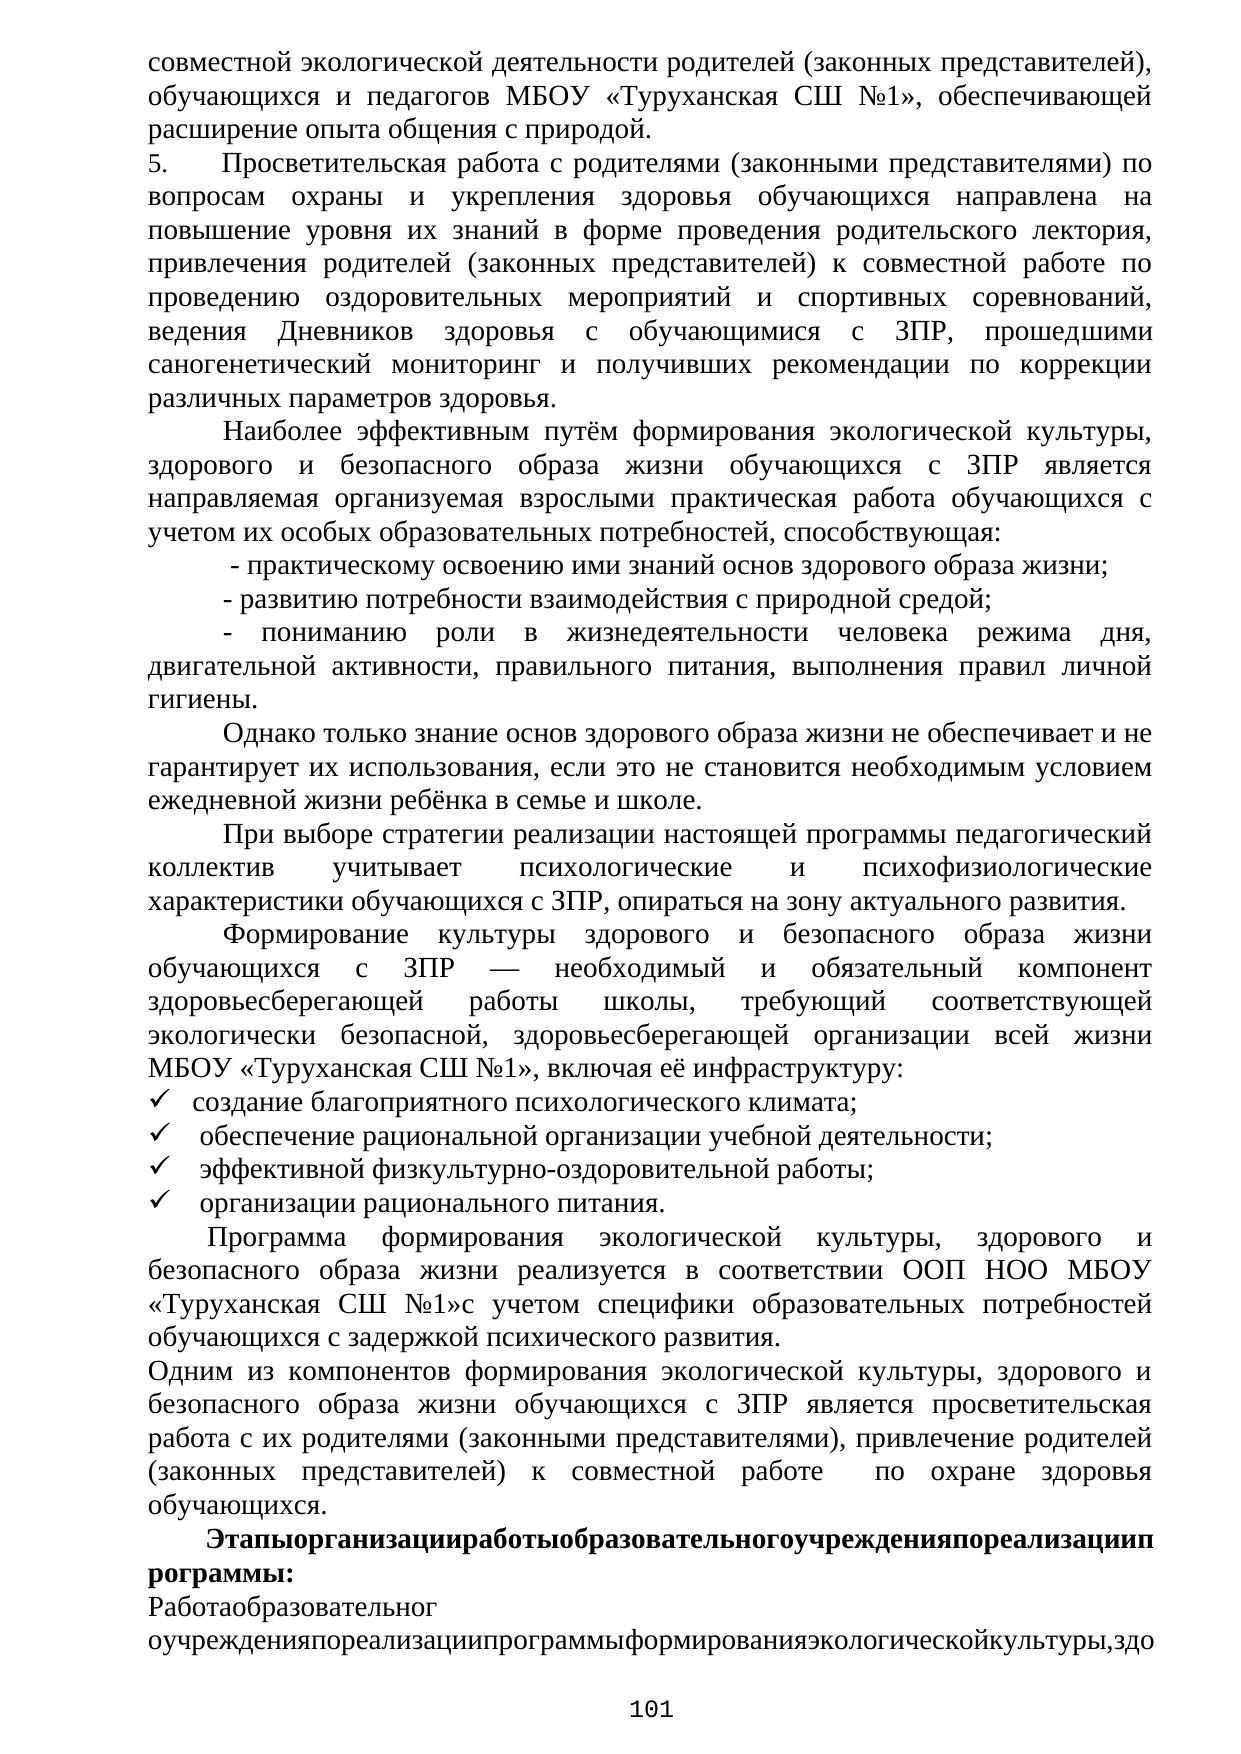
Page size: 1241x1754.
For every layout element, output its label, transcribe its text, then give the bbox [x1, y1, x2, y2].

list обеспечение рациональной организации учебной деятельности; [148, 1118, 1155, 1151]
text Однако только знание основ здорового образа жизни не обеспечивает и не гарантирует их использования, если это не становится необходимым условием ежедневной жизни ребёнка в семье и школе. [148, 715, 1153, 816]
text Одним из компонентов формирования экологической культуры, здорового и безопасного образа жизни обучающихся с ЗПР является просветительская работа с их родителями (законными представителями), привлечение родителей (законных представителей) к совместной работе по охране здоровья обучающихся. [148, 1353, 1153, 1521]
list Просветительская работа с родителями (законными представителями) по вопросам охраны и укрепления здоровья обучающихся направлена на повышение уровня их знаний в форме проведения родительского лектория, привлечения родителей (законных представителей) к совместной работе по проведению оздоровительных мероприятий и спортивных соревнований, ведения Дневников здоровья с обучающимися с ЗПР, прошедшими саногенетический мониторинг и получивших рекомендации по коррекции различных параметров здоровья. [148, 145, 1153, 413]
text Этапыорганизацииработыобразовательногоучрежденияпореализациипрограммы: [148, 1522, 1155, 1589]
text Программа формирования экологической культуры, здорового и безопасного образа жизни реализуется в соответствии ООП НОО МБОУ «Туруханская СШ №1»с учетом специфики образовательных потребностей обучающихся с задержкой психического развития. [148, 1219, 1153, 1353]
list создание благоприятного психологического климата; [148, 1084, 1155, 1118]
text - развитию потребности взаимодействия с природной средой; [148, 581, 1155, 614]
list организации рационального питания. [148, 1185, 1155, 1219]
text Наиболее эффективным путём формирования экологической культуры, здорового и безопасного образа жизни обучающихся с ЗПР является направляемая организуемая взрослыми практическая работа обучающихся с учетом их особых образовательных потребностей, способствующая: [148, 413, 1153, 547]
text - пониманию роли в жизнедеятельности человека режима дня, двигательной активности, правильного питания, выполнения правил личной гигиены. [148, 614, 1153, 715]
text Формирование культуры здорового и безопасного образа жизни обучающихся с ЗПР — необходимый и обязательный компонент здоровьесберегающей работы школы, требующий соответствующей экологически безопасной, здоровьесберегающей организации всей жизни МБОУ «Туруханская СШ №1», включая её инфраструктуру: [148, 916, 1153, 1084]
text При выборе стратегии реализации настоящей программы педагогический коллектив учитывает психологические и психофизиологические характеристики обучающихся с ЗПР, опираться на зону актуального развития. [148, 816, 1153, 916]
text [148, 1589, 1155, 1656]
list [148, 44, 1153, 145]
text - практическому освоению ими знаний основ здорового образа жизни; [148, 547, 1155, 581]
list эффективной физкультурно-оздоровительной работы; [148, 1151, 1155, 1185]
